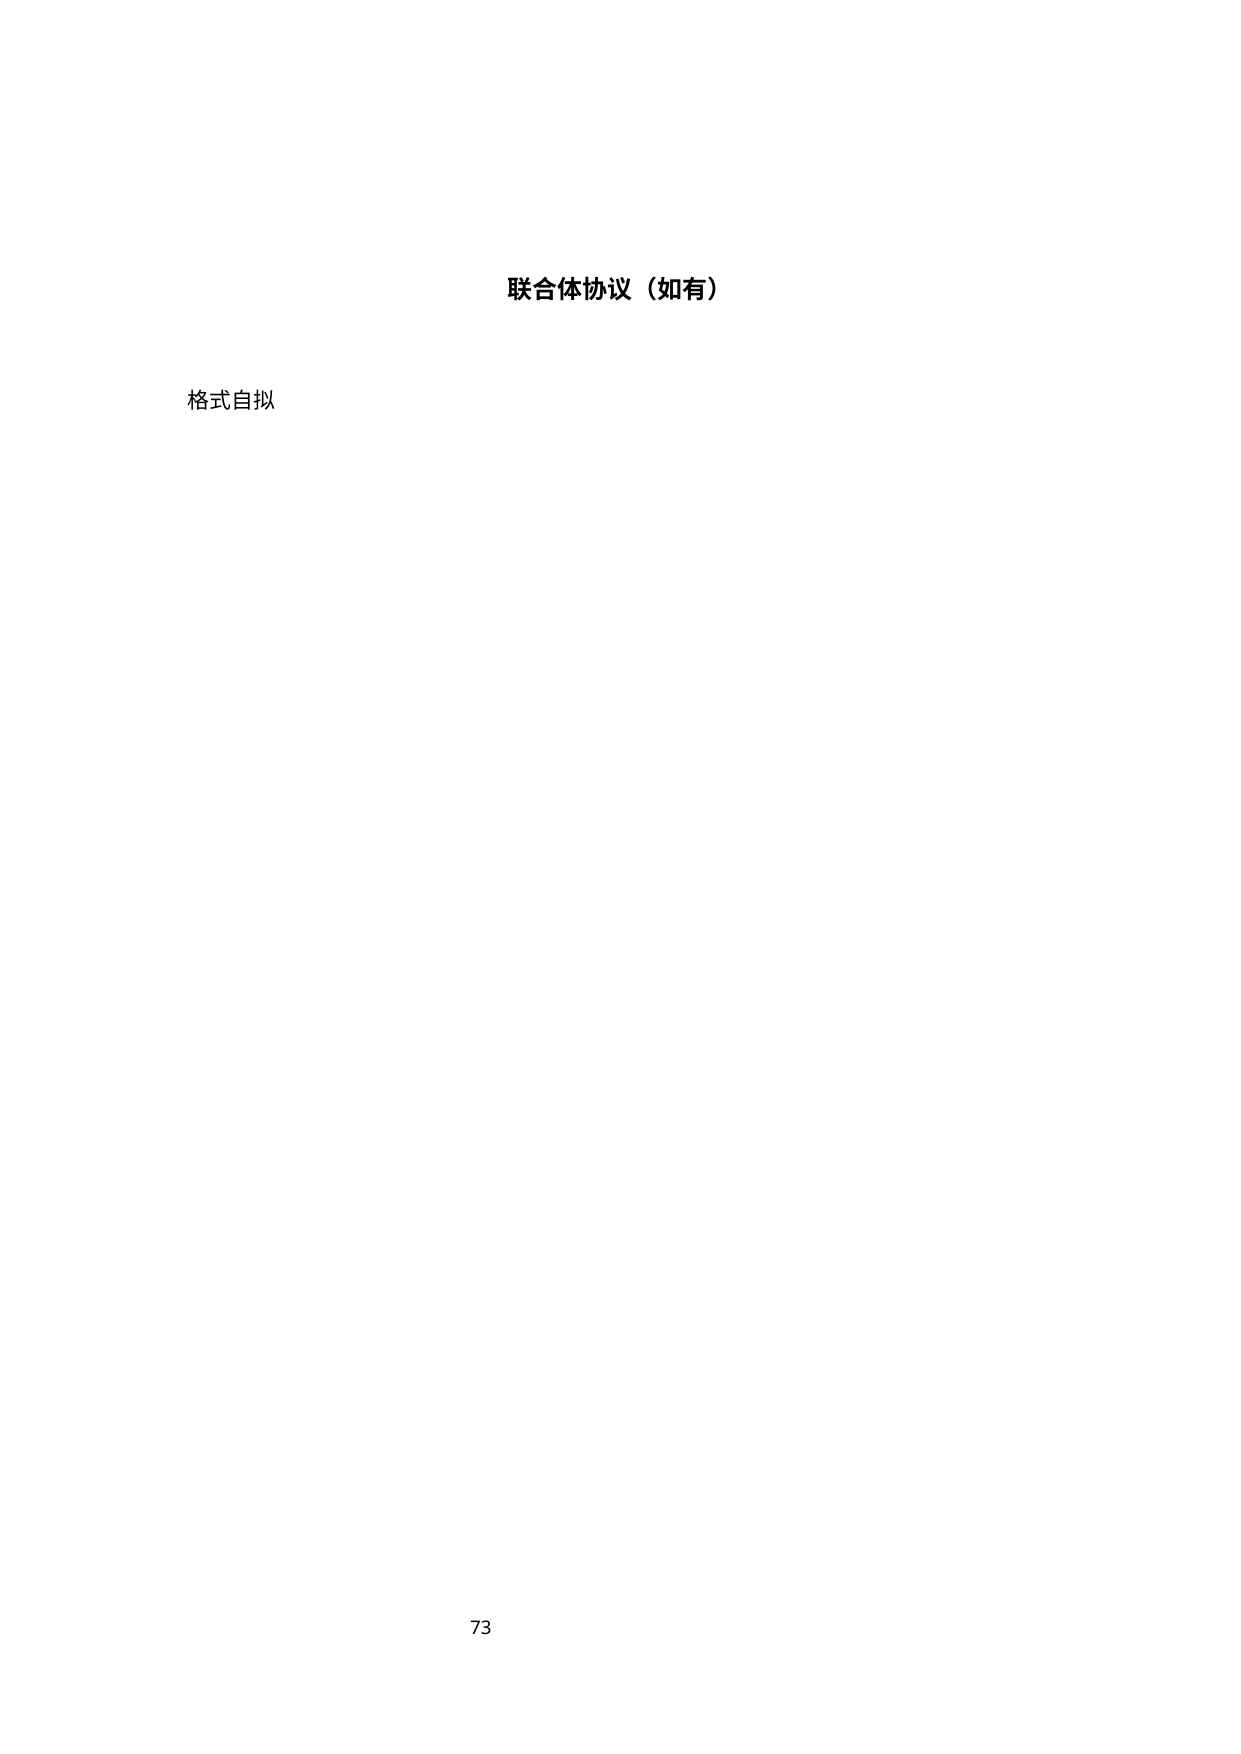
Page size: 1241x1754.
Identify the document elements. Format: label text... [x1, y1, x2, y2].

text 格式自拟 [187, 383, 1053, 415]
text 联合体协议（如有） [187, 269, 1053, 305]
